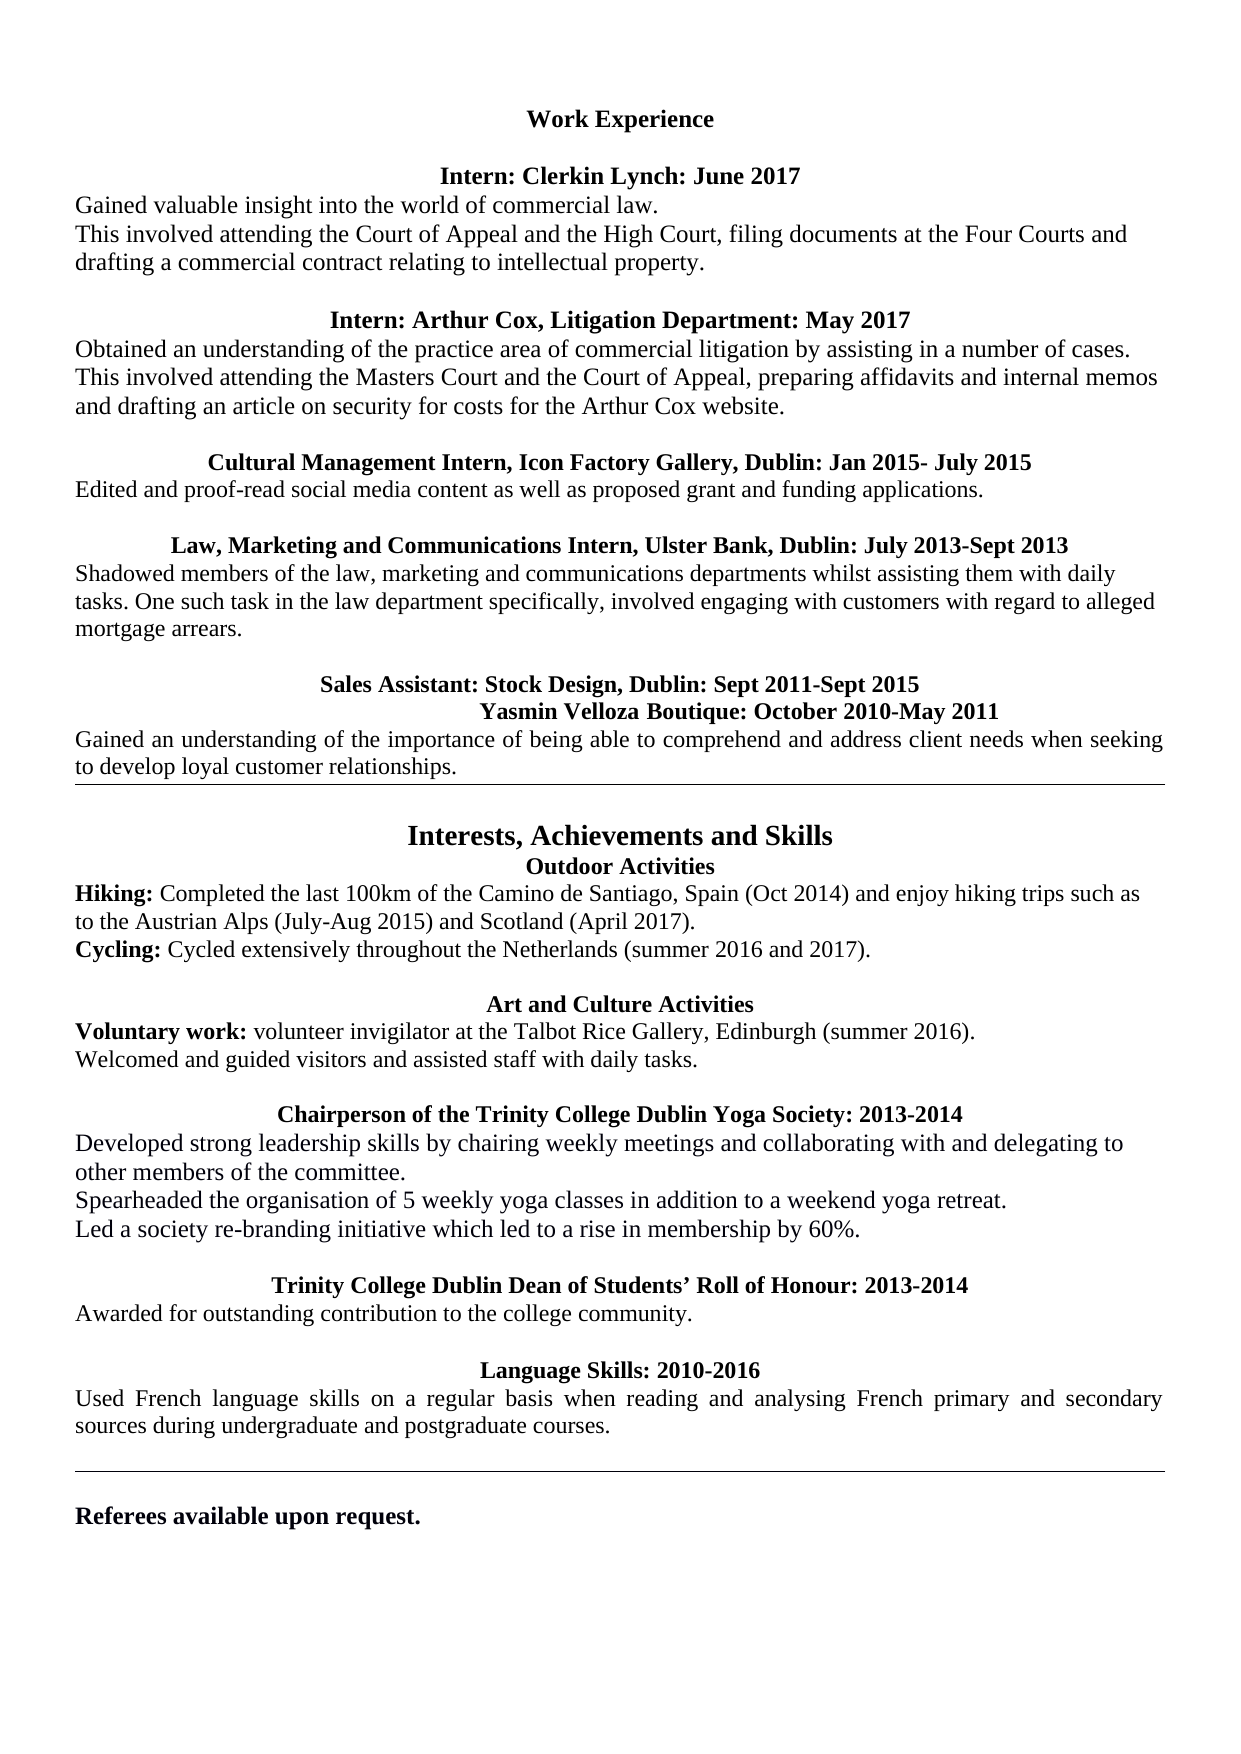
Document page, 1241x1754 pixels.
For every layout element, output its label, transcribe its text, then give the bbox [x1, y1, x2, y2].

text Voluntary work: volunteer invigilator at the Talbot Rice Gallery, Edinburgh (summer 2016). [75, 1017, 1165, 1045]
text Outdoor Activities [75, 852, 1165, 879]
text Interests, Achievements and Skills [75, 818, 1165, 852]
text Chairperson of the Trinity College Dublin Yoga Society: 2013-2014 [75, 1100, 1165, 1128]
text Art and Culture Activities [75, 990, 1165, 1017]
text Law, Marketing and Communications Intern, Ulster Bank, Dublin: July 2013-Sept 2013 [75, 532, 1165, 559]
text Welcomed and guided visitors and assisted staff with daily tasks. [75, 1045, 1165, 1073]
text Referees available upon request. [75, 1501, 1165, 1530]
text Awarded for outstanding contribution to the college community. [75, 1299, 1165, 1327]
text Cultural Management Intern, Icon Factory Gallery, Dublin: Jan 2015- July 2015 [75, 448, 1165, 475]
text Language Skills: 2010-2016 [75, 1356, 1165, 1384]
text Shadowed members of the law, marketing and communications departments whilst assisting them with daily tasks. One such task in the law department specifically, involved engaging with customers with regard to alleged mortgage arrears. [75, 559, 1165, 642]
text Trinity College Dublin Dean of Students’ Roll of Honour: 2013-2014 [75, 1272, 1165, 1299]
text Led a society re-branding initiative which led to a rise in membership by 60%. [75, 1214, 1165, 1243]
text Intern: Clerkin Lynch: June 2017 [75, 161, 1165, 190]
text Gained an understanding of the importance of being able to comprehend and address client needs when seeking to develop loyal customer relationships. [75, 725, 1165, 784]
text This involved attending the Court of Appeal and the High Court, filing documents at the Four Courts and drafting a commercial contract relating to intellectual property. [75, 219, 1165, 276]
text Work Experience [75, 104, 1165, 132]
text Used French language skills on a regular basis when reading and analysing French primary and secondary sources during undergraduate and postgraduate courses. [75, 1384, 1165, 1439]
text Gained valuable insight into the world of commercial law. [75, 190, 1165, 219]
text Developed strong leadership skills by chairing weekly meetings and collaborating with and delegating to other members of the committee. [75, 1128, 1165, 1185]
text Yasmin Velloza Boutique: October 2010-May 2011 [75, 697, 1165, 725]
text Spearheaded the organisation of 5 weekly yoga classes in addition to a weekend yoga retreat. [75, 1185, 1165, 1214]
text Obtained an understanding of the practice area of commercial litigation by assisting in a number of cases. [75, 334, 1165, 362]
text Intern: Arthur Cox, Litigation Department: May 2017 [75, 305, 1165, 334]
text Hiking: Completed the last 100km of the Camino de Santiago, Spain (Oct 2014) and enjoy hiking trips such as to the Austrian Alps (July-Aug 2015) and Scotland (April 2017). [75, 879, 1165, 934]
text Cycling: Cycled extensively throughout the Netherlands (summer 2016 and 2017). [75, 934, 1165, 962]
text Edited and proof-read social media content as well as proposed grant and funding applications. [75, 475, 1165, 503]
text Sales Assistant: Stock Design, Dublin: Sept 2011-Sept 2015 [75, 669, 1165, 697]
text This involved attending the Masters Court and the Court of Appeal, preparing affidavits and internal memos and drafting an article on security for costs for the Arthur Cox website. [75, 362, 1165, 420]
